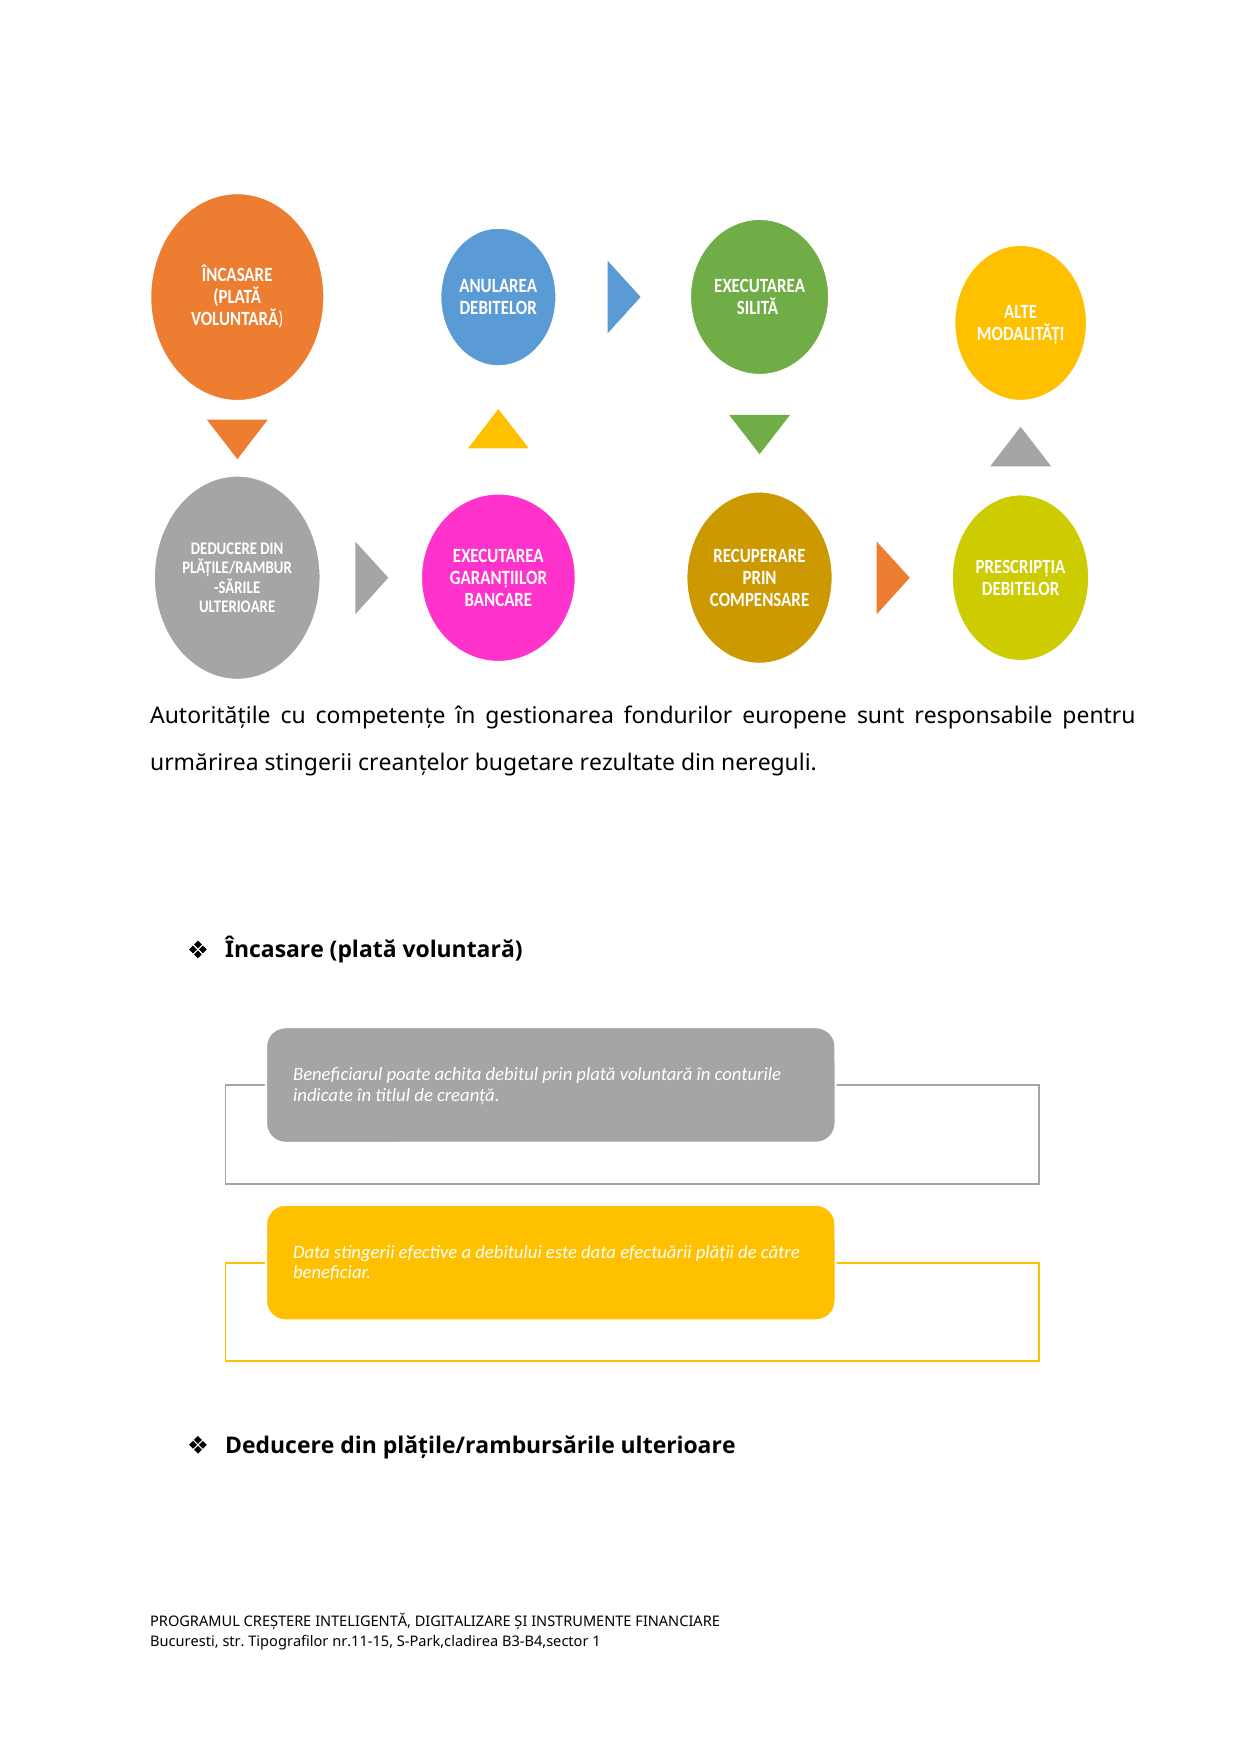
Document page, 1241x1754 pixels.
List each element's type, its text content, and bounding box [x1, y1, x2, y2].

text Autoritățile cu competențe în gestionarea fondurilor europene sunt responsabile pentru urmărirea stingerii creanțelor bugetare rezultate din nereguli. [150, 59, 1137, 777]
list Încasare (plată voluntară) [187, 933, 1137, 964]
list Deducere din plățile/rambursările ulterioare [187, 1428, 1137, 1460]
